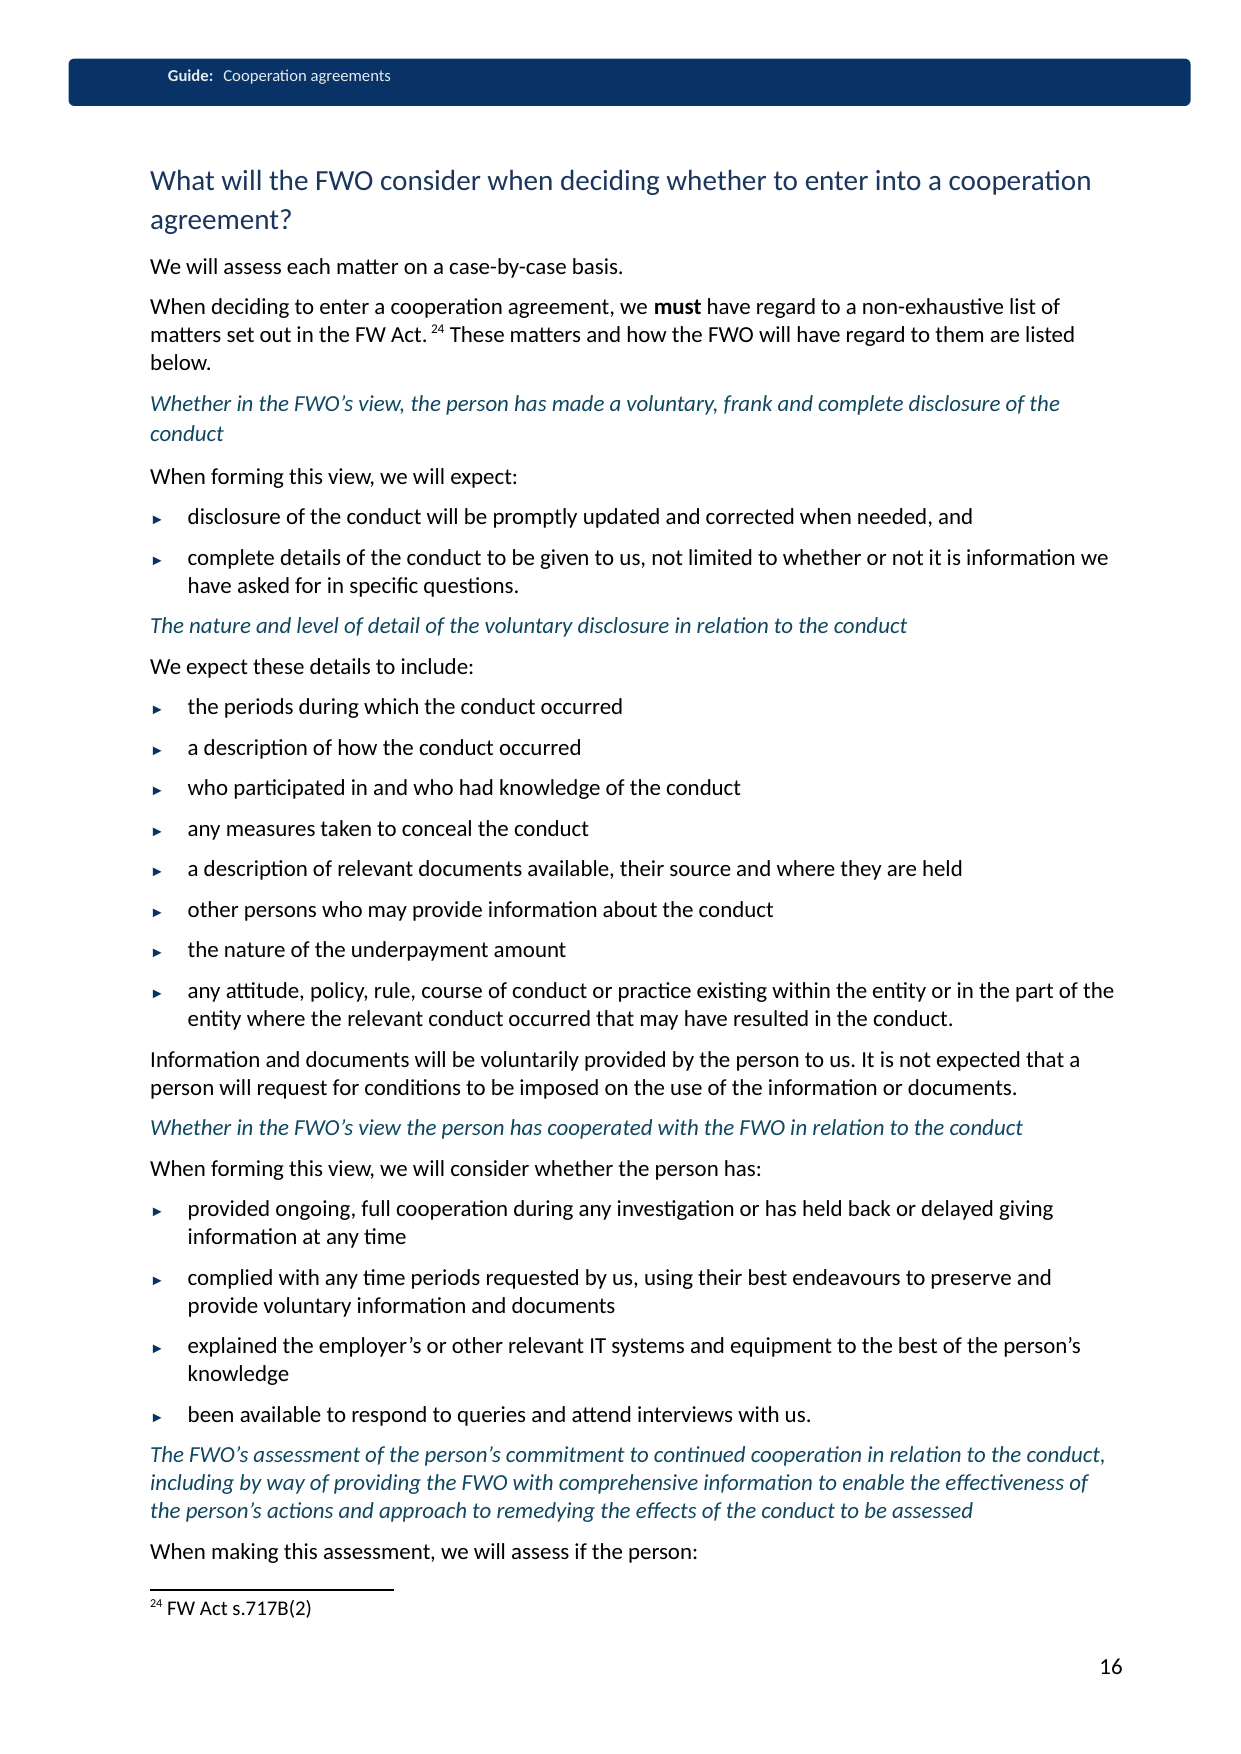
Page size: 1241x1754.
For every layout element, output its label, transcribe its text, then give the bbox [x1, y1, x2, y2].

list who participated in and who had knowledge of the conduct [150, 773, 1122, 802]
list any measures taken to conceal the conduct [150, 814, 1122, 842]
list disclosure of the conduct will be promptly updated and corrected when needed, and [150, 502, 1122, 530]
list a description of how the conduct occurred [150, 733, 1122, 761]
subtitle The nature and level of detail of the voluntary disclosure in relation to the conduct [150, 611, 1122, 639]
list a description of relevant documents available, their source and where they are held [150, 854, 1122, 883]
text Whether in the FWO’s view the person has cooperated with the FWO in relation to the conduct [150, 1113, 1122, 1141]
list complied with any time periods requested by us, using their best endeavours to preserve and provide voluntary information and documents [150, 1263, 1122, 1319]
list the nature of the underpayment amount [150, 936, 1122, 964]
text We will assess each matter on a case-by-case basis. [150, 252, 1122, 280]
subtitle What will the FWO consider when deciding whether to enter into a cooperation agreement? [150, 162, 1122, 237]
subtitle Whether in the FWO’s view, the person has made a voluntary, frank and complete disclosure of the conduct [150, 389, 1122, 447]
list complete details of the conduct to be given to us, not limited to whether or not it is information we have asked for in specific questions. [150, 543, 1122, 599]
text When deciding to enter a cooperation agreement, we must have regard to a non-exhaustive list of matters set out in the FW Act. These matters and how the FWO will have regard to them are listed below. [150, 292, 1122, 376]
list been available to respond to queries and attend interviews with us. [150, 1400, 1122, 1428]
list other persons who may provide information about the conduct [150, 895, 1122, 923]
list the periods during which the conduct occurred [150, 692, 1122, 721]
text When forming this view, we will consider whether the person has: [150, 1154, 1122, 1182]
text Information and documents will be voluntarily provided by the person to us. It is not expected that a person will request for conditions to be imposed on the use of the information or documents. [150, 1045, 1122, 1101]
list any attitude, policy, rule, course of conduct or practice existing within the entity or in the part of the entity where the relevant conduct occurred that may have resulted in the conduct. [150, 976, 1122, 1032]
list provided ongoing, full cooperation during any investigation or has held back or delayed giving information at any time [150, 1194, 1122, 1250]
text When forming this view, we will expect: [150, 462, 1122, 490]
list explained the employer’s or other relevant IT systems and equipment to the best of the person’s knowledge [150, 1331, 1122, 1387]
text The FWO’s assessment of the person’s commitment to continued cooperation in relation to the conduct, including by way of providing the FWO with comprehensive information to enable the effectiveness of the person’s actions and approach to remedying the effects of the conduct to be assessed [150, 1440, 1122, 1524]
text We expect these details to include: [150, 652, 1122, 680]
text When making this assessment, we will assess if the person: [150, 1537, 1122, 1565]
